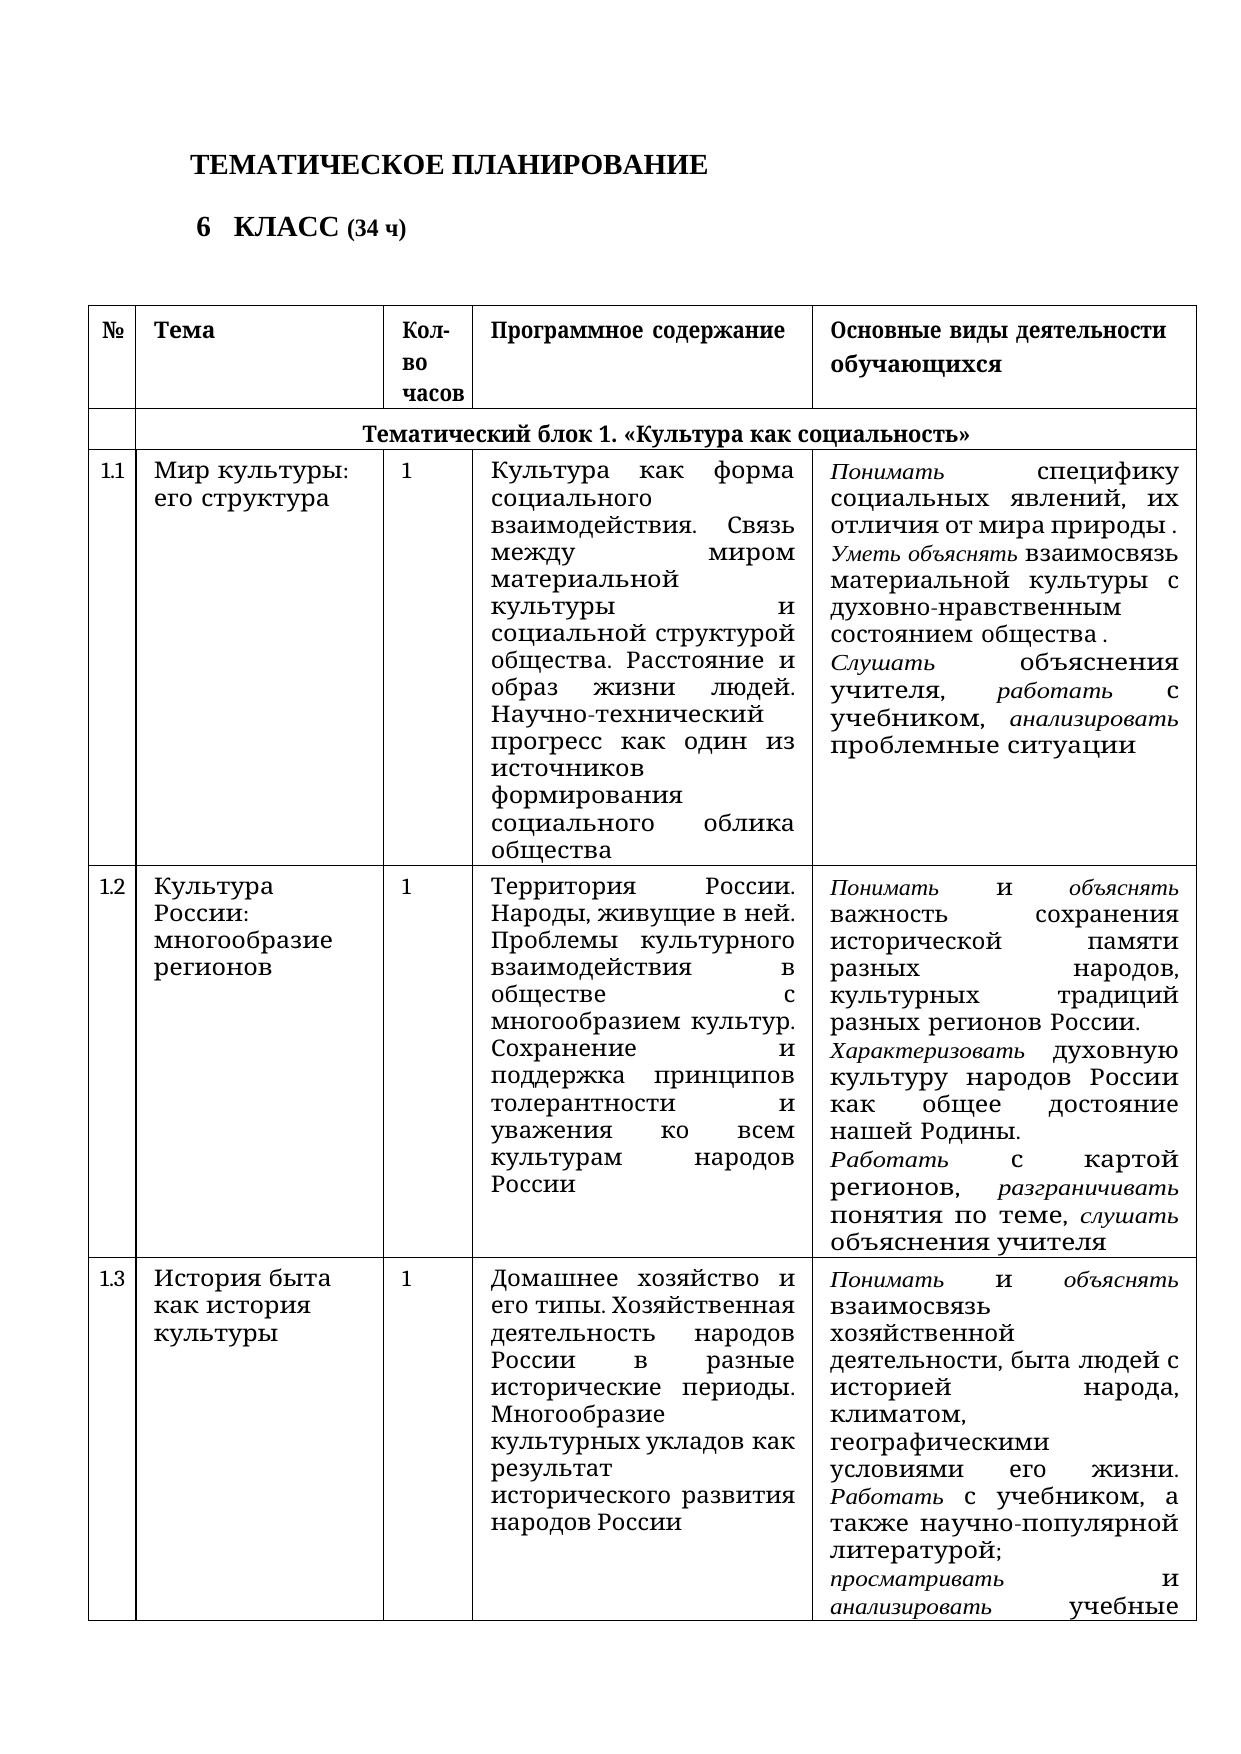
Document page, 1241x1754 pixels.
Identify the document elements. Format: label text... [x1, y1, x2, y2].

table_header Основные виды деятельности обучающихся [813, 306, 1196, 408]
list КЛАСС (34 ч) [196, 209, 1152, 243]
table_header Кол-во часов [384, 306, 472, 408]
table_header Программное содержание [473, 306, 812, 408]
table_cell Тематический блок 1. «Культура как социальность» [136, 409, 1196, 449]
table_cell 1 [384, 866, 472, 1257]
table_cell 1 [384, 1258, 472, 1620]
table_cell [813, 1258, 1196, 1620]
table_cell Понимать специфику социальных явлений, их отличия от мира природы . Уметь объяснять взаимосвязь материальной культуры с духовно-нравственным состоянием общества . Слушать объяснения учителя, работать с учебником, анализировать проблемные ситуации [813, 450, 1196, 864]
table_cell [473, 1258, 812, 1620]
table_cell 1.2 [89, 866, 135, 1257]
table_cell Культура как форма социального взаимодействия. Связь между миром материальной культуры и социальной структурой общества. Расстояние и образ жизни людей. Научно-технический прогресс как один из источников формирования социального облика общества [473, 450, 812, 864]
table_cell 1.3 [89, 1258, 135, 1620]
table_header Тема [136, 306, 383, 408]
table_cell [89, 409, 135, 449]
text ТЕМАТИЧЕСКОЕ ПЛАНИРОВАНИЕ [190, 147, 1152, 180]
table_cell Мир культуры: его структура [137, 450, 383, 864]
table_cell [137, 1258, 383, 1620]
table_cell Понимать и объяснять важность сохранения исторической памяти разных народов, культурных традиций разных регионов России. Характеризовать духовную культуру народов России как общее достояние нашей Родины. Работать с картой регионов, разграничивать понятия по теме, слушать объяснения учителя [813, 866, 1196, 1257]
table_cell 1 [384, 450, 472, 864]
table_cell 1.1 [89, 450, 135, 864]
table_header № [89, 306, 135, 408]
table_cell Культура России: многообразие регионов [137, 866, 383, 1257]
table_cell Территория России. Народы, живущие в ней. Проблемы культурного взаимодействия в обществе с многообразием культур. Сохранение и поддержка принципов толерантности и уважения ко всем культурам народов России [473, 866, 812, 1257]
